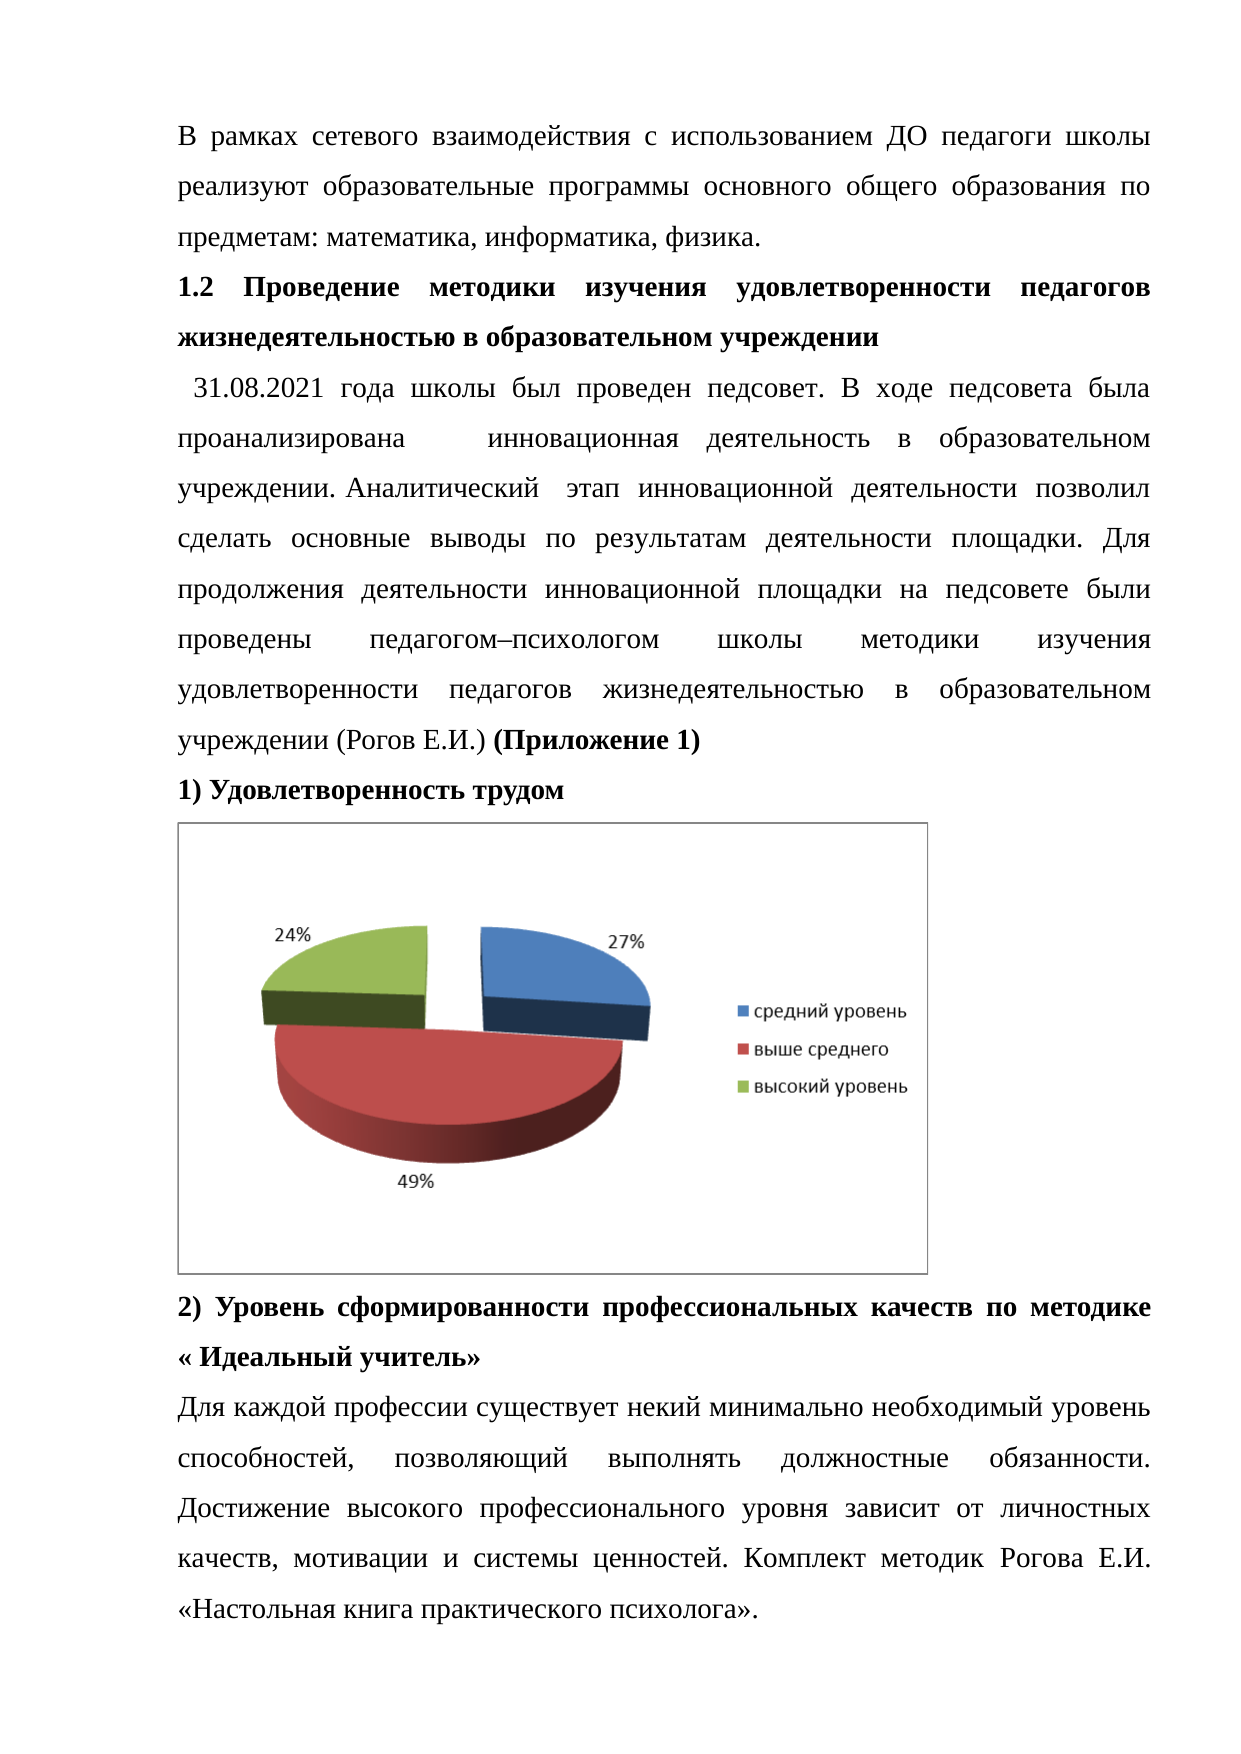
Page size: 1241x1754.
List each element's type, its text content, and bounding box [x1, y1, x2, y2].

text В рамках сетевого взаимодействия с использованием ДО педагоги школы реализуют образовательные программы основного общего образования по предметам: математика, информатика, физика. [177, 118, 1152, 252]
text 1) Удовлетворенность трудом [177, 772, 1152, 806]
text 31.08.2021 года школы был проведен педсовет. В ходе педсовета была проанализирована инновационная деятельность в образовательном учреждении. Аналитический этап инновационной деятельности позволил сделать основные выводы по результатам деятельности площадки. Для продолжения деятельности инновационной площадки на педсовете были проведены педагогом–психологом школы методики изучения удовлетворенности педагогов жизнедеятельностью в образовательном учреждении (Рогов Е.И.) (Приложение 1) [177, 370, 1152, 755]
text Для каждой профессии существует некий минимально необходимый уровень способностей, позволяющий выполнять должностные обязанности. Достижение высокого профессионального уровня зависит от личностных качеств, мотивации и системы ценностей. Комплект методик Рогова Е.И. «Настольная книга практического психолога». [177, 1389, 1152, 1624]
picture [177, 822, 929, 1275]
text 1.2 Проведение методики изучения удовлетворенности педагогов жизнедеятельностью в образовательном учреждении [177, 269, 1152, 353]
text 2) Уровень сформированности профессиональных качеств по методике « Идеальный учитель» [177, 1289, 1152, 1373]
